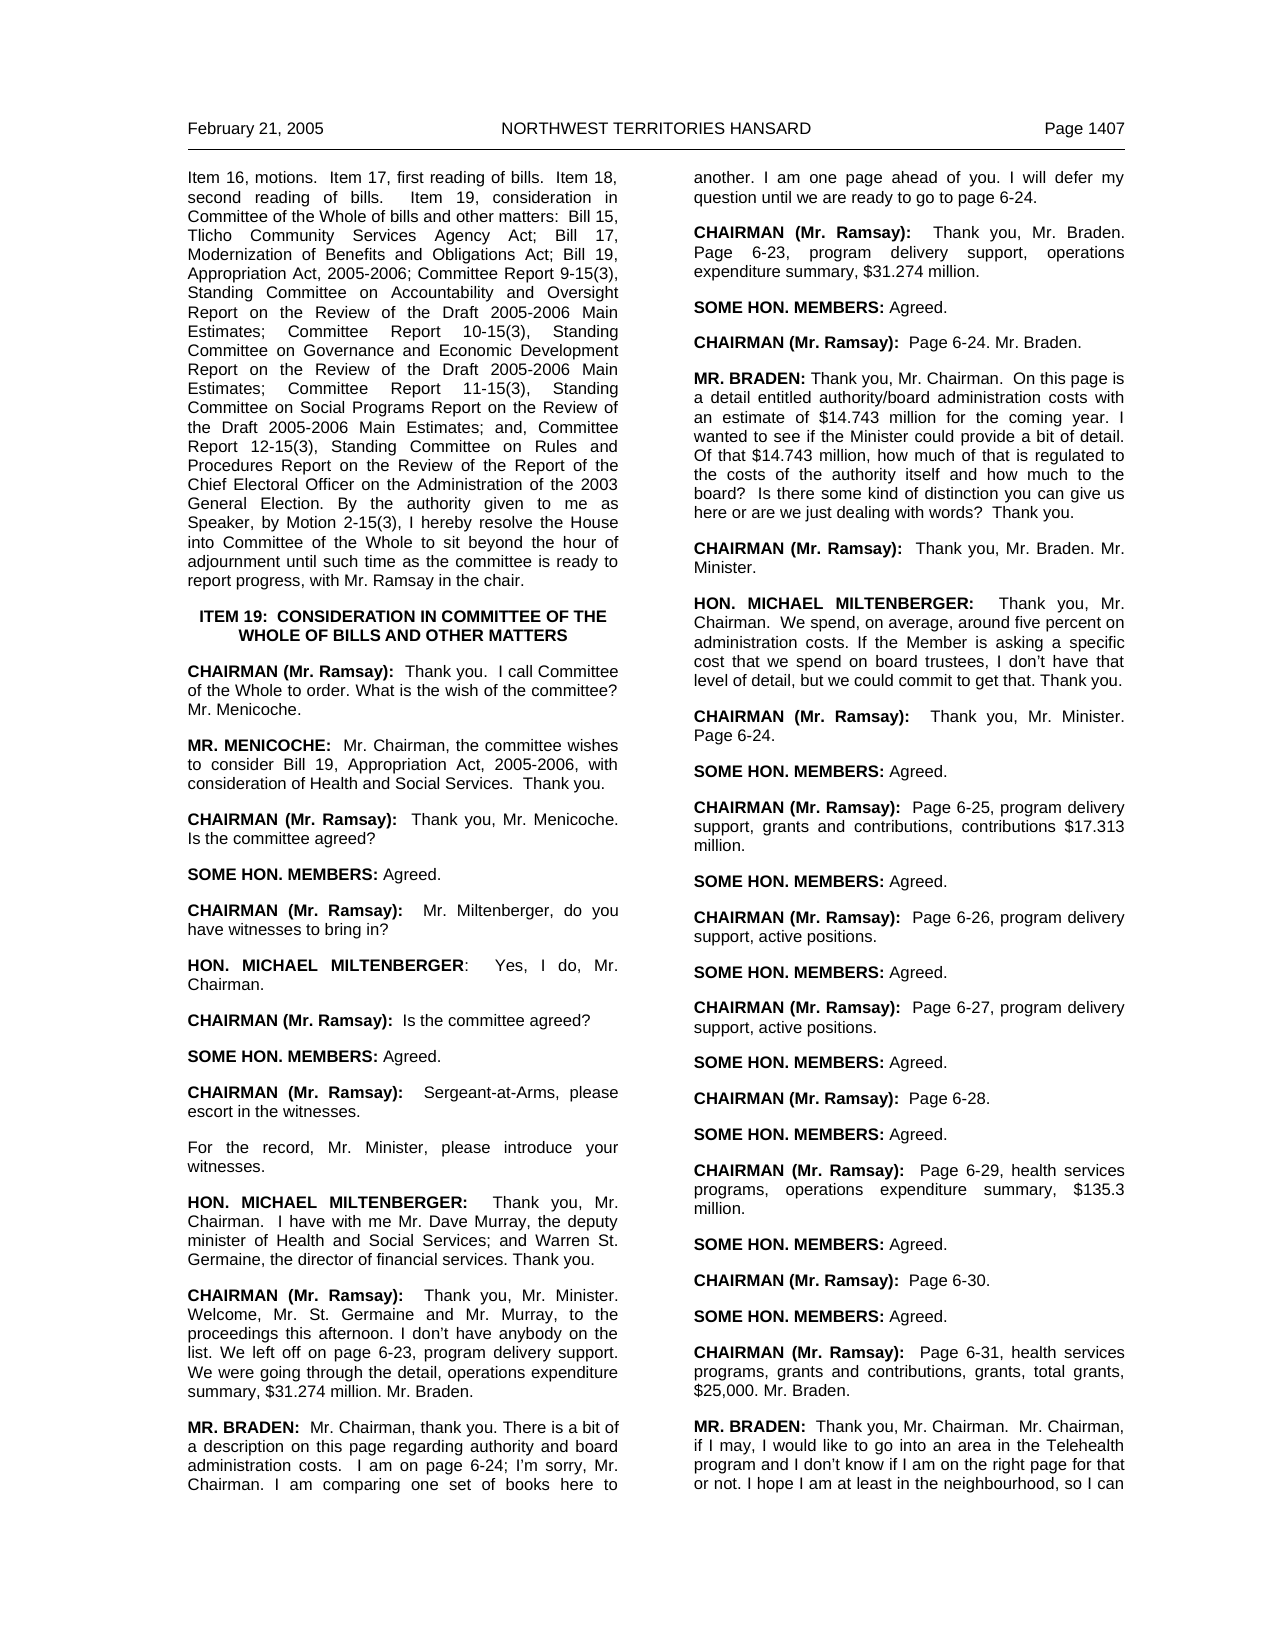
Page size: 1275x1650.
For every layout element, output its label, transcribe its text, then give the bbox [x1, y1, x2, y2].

text CHAIRMAN (Mr. Ramsay): Page 6-29, health services programs, operations expenditure summary, $135.3 million. [694, 1161, 1125, 1218]
text SOME HON. MEMBERS: Agreed. [187, 865, 619, 884]
text MR. MENICOCHE: Mr. Chairman, the committee wishes to consider Bill 19, Appropriation Act, 2005-2006, with consideration of Health and Social Services. Thank you. [187, 736, 619, 793]
text SOME HON. MEMBERS: Agreed. [694, 872, 1125, 891]
text CHAIRMAN (Mr. Ramsay): Page 6-27, program delivery support, active positions. [694, 998, 1125, 1037]
text SOME HON. MEMBERS: Agreed. [694, 1307, 1125, 1326]
text HON. MICHAEL MILTENBERGER: Yes, I do, Mr. Chairman. [187, 956, 619, 994]
text SOME HON. MEMBERS: Agreed. [694, 1053, 1125, 1072]
text CHAIRMAN (Mr. Ramsay): Thank you, Mr. Braden. Mr. Minister. [694, 539, 1125, 577]
text Item 16, motions. Item 17, first reading of bills. Item 18, second reading of bills. Item 19, consideration in Committee of the Whole of bills and other matters: Bill 15, Tlicho Community Services Agency Act; Bill 17, Modernization of Benefits and Obligations Act; Bill 19, Appropriation Act, 2005-2006; Committee Report 9-15(3), Standing Committee on Accountability and Oversight Report on the Review of the Draft 2005-2006 Main Estimates; Committee Report 10-15(3), Standing Committee on Governance and Economic Development Report on the Review of the Draft 2005-2006 Main Estimates; Committee Report 11-15(3), Standing Committee on Social Programs Report on the Review of the Draft 2005-2006 Main Estimates; and, Committee Report 12-15(3), Standing Committee on Rules and Procedures Report on the Review of the Report of the Chief Electoral Officer on the Administration of the 2003 General Election. By the authority given to me as Speaker, by Motion 2-15(3), I hereby resolve the House into Committee of the Whole to sit beyond the hour of adjournment until such time as the committee is ready to report progress, with Mr. Ramsay in the chair. [187, 168, 619, 590]
text CHAIRMAN (Mr. Ramsay): Page 6-24. Mr. Braden. [694, 333, 1125, 352]
text SOME HON. MEMBERS: Agreed. [694, 1125, 1125, 1144]
text CHAIRMAN (Mr. Ramsay): Page 6-26, program delivery support, active positions. [694, 907, 1125, 946]
text SOME HON. MEMBERS: Agreed. [694, 297, 1125, 317]
text CHAIRMAN (Mr. Ramsay): Mr. Miltenberger, do you have witnesses to bring in? [187, 901, 619, 939]
text CHAIRMAN (Mr. Ramsay): Page 6-31, health services programs, grants and contributions, grants, total grants, $25,000. Mr. Braden. [694, 1342, 1125, 1400]
text MR. BRADEN: Thank you, Mr. Chairman. On this page is a detail entitled authority/board administration costs with an estimate of $14.743 million for the coming year. I wanted to see if the Minister could provide a bit of detail. Of that $14.743 million, how much of that is regulated to the costs of the authority itself and how much to the board? Is there some kind of distinction you can give us here or are we just dealing with words? Thank you. [694, 369, 1125, 522]
text For the record, Mr. Minister, please introduce your witnesses. [187, 1137, 619, 1176]
text SOME HON. MEMBERS: Agreed. [694, 962, 1125, 982]
text CHAIRMAN (Mr. Ramsay): Thank you, Mr. Minister. Welcome, Mr. St. Germaine and Mr. Murray, to the proceedings this afternoon. I don’t have anybody on the list. We left off on page 6-23, program delivery support. We were going through the detail, operations expenditure summary, $31.274 million. Mr. Braden. [187, 1286, 619, 1401]
text SOME HON. MEMBERS: Agreed. [187, 1047, 619, 1066]
text MR. BRADEN: Mr. Chairman, thank you. There is a bit of a description on this page regarding authority and board administration costs. I am on page 6-24; I’m sorry, Mr. Chairman. I am comparing one set of books here to another. I am one page ahead of you. I will defer my question until we are ready to go to page 6-24. [187, 1417, 619, 1494]
subtitle ITEM 19: CONSIDERATION IN COMMITTEE OF THE WHOLE OF BILLS AND OTHER MATTERS [187, 607, 619, 645]
text CHAIRMAN (Mr. Ramsay): Page 6-25, program delivery support, grants and contributions, contributions $17.313 million. [694, 797, 1125, 855]
text CHAIRMAN (Mr. Ramsay): Is the committee agreed? [187, 1011, 619, 1030]
text SOME HON. MEMBERS: Agreed. [694, 1235, 1125, 1254]
text CHAIRMAN (Mr. Ramsay): Thank you, Mr. Braden. Page 6-23, program delivery support, operations expenditure summary, $31.274 million. [694, 223, 1125, 281]
text HON. MICHAEL MILTENBERGER: Thank you, Mr. Chairman. We spend, on average, around five percent on administration costs. If the Member is asking a specific cost that we spend on board trustees, I don’t have that level of detail, but we could commit to get that. Thank you. [694, 594, 1125, 690]
text CHAIRMAN (Mr. Ramsay): Page 6-30. [694, 1271, 1125, 1290]
text CHAIRMAN (Mr. Ramsay): Thank you. I call Committee of the Whole to order. What is the wish of the committee? Mr. Menicoche. [187, 662, 619, 719]
text HON. MICHAEL MILTENBERGER: Thank you, Mr. Chairman. I have with me Mr. Dave Murray, the deputy minister of Health and Social Services; and Warren St. Germaine, the director of financial services. Thank you. [187, 1192, 619, 1269]
text CHAIRMAN (Mr. Ramsay): Page 6-28. [694, 1089, 1125, 1108]
text CHAIRMAN (Mr. Ramsay): Thank you, Mr. Minister. Page 6-24. [694, 707, 1125, 745]
text SOME HON. MEMBERS: Agreed. [694, 762, 1125, 781]
text CHAIRMAN (Mr. Ramsay): Thank you, Mr. Menicoche. Is the committee agreed? [187, 810, 619, 848]
text CHAIRMAN (Mr. Ramsay): Sergeant-at-Arms, please escort in the witnesses. [187, 1082, 619, 1121]
